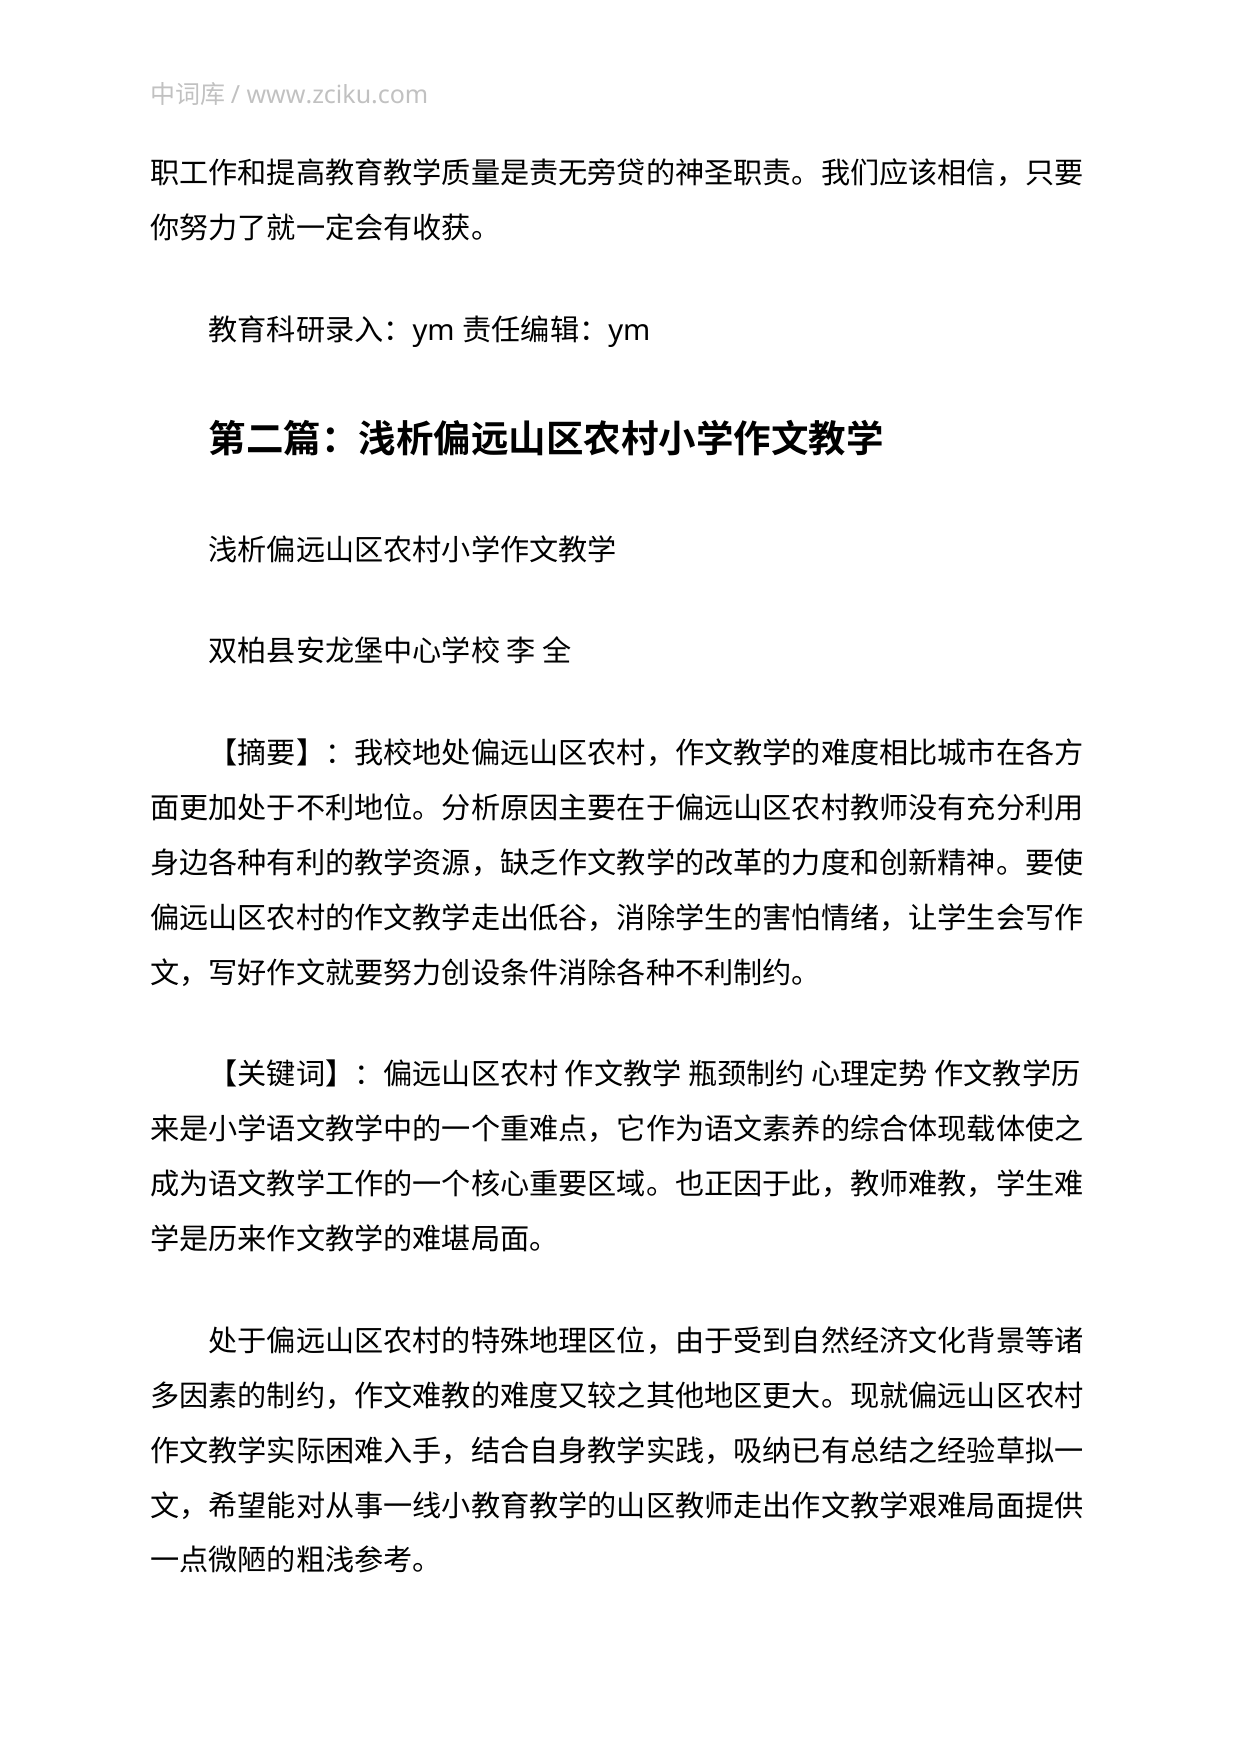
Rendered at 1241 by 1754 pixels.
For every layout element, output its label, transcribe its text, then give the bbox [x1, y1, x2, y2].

text 双柏县安龙堡中心学校 李 全 [150, 628, 1090, 670]
text 【关键词】：偏远山区农村 作文教学 瓶颈制约 心理定势 作文教学历来是小学语文教学中的一个重难点，它作为语文素养的综合体现载体使之成为语文教学工作的一个核心重要区域。也正因于此，教师难教，学生难学是历来作文教学的难堪局面。 [150, 1051, 1090, 1258]
text 【摘要】：我校地处偏远山区农村，作文教学的难度相比城市在各方面更加处于不利地位。分析原因主要在于偏远山区农村教师没有充分利用身边各种有利的教学资源，缺乏作文教学的改革的力度和创新精神。要使偏远山区农村的作文教学走出低谷，消除学生的害怕情绪，让学生会写作文，写好作文就要努力创设条件消除各种不利制约。 [150, 729, 1090, 991]
text 处于偏远山区农村的特殊地理区位，由于受到自然经济文化背景等诸多因素的制约，作文难教的难度又较之其他地区更大。现就偏远山区农村作文教学实际困难入手，结合自身教学实践，吸纳已有总结之经验草拟一文，希望能对从事一线小教育教学的山区教师走出作文教学艰难局面提供一点微陋的粗浅参考。 [150, 1317, 1090, 1579]
text 浅析偏远山区农村小学作文教学 [150, 526, 1090, 568]
text 第二篇：浅析偏远山区农村小学作文教学 [150, 409, 1090, 463]
text 教育科研录入：ym 责任编辑：ym [150, 307, 1090, 349]
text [150, 150, 1090, 247]
